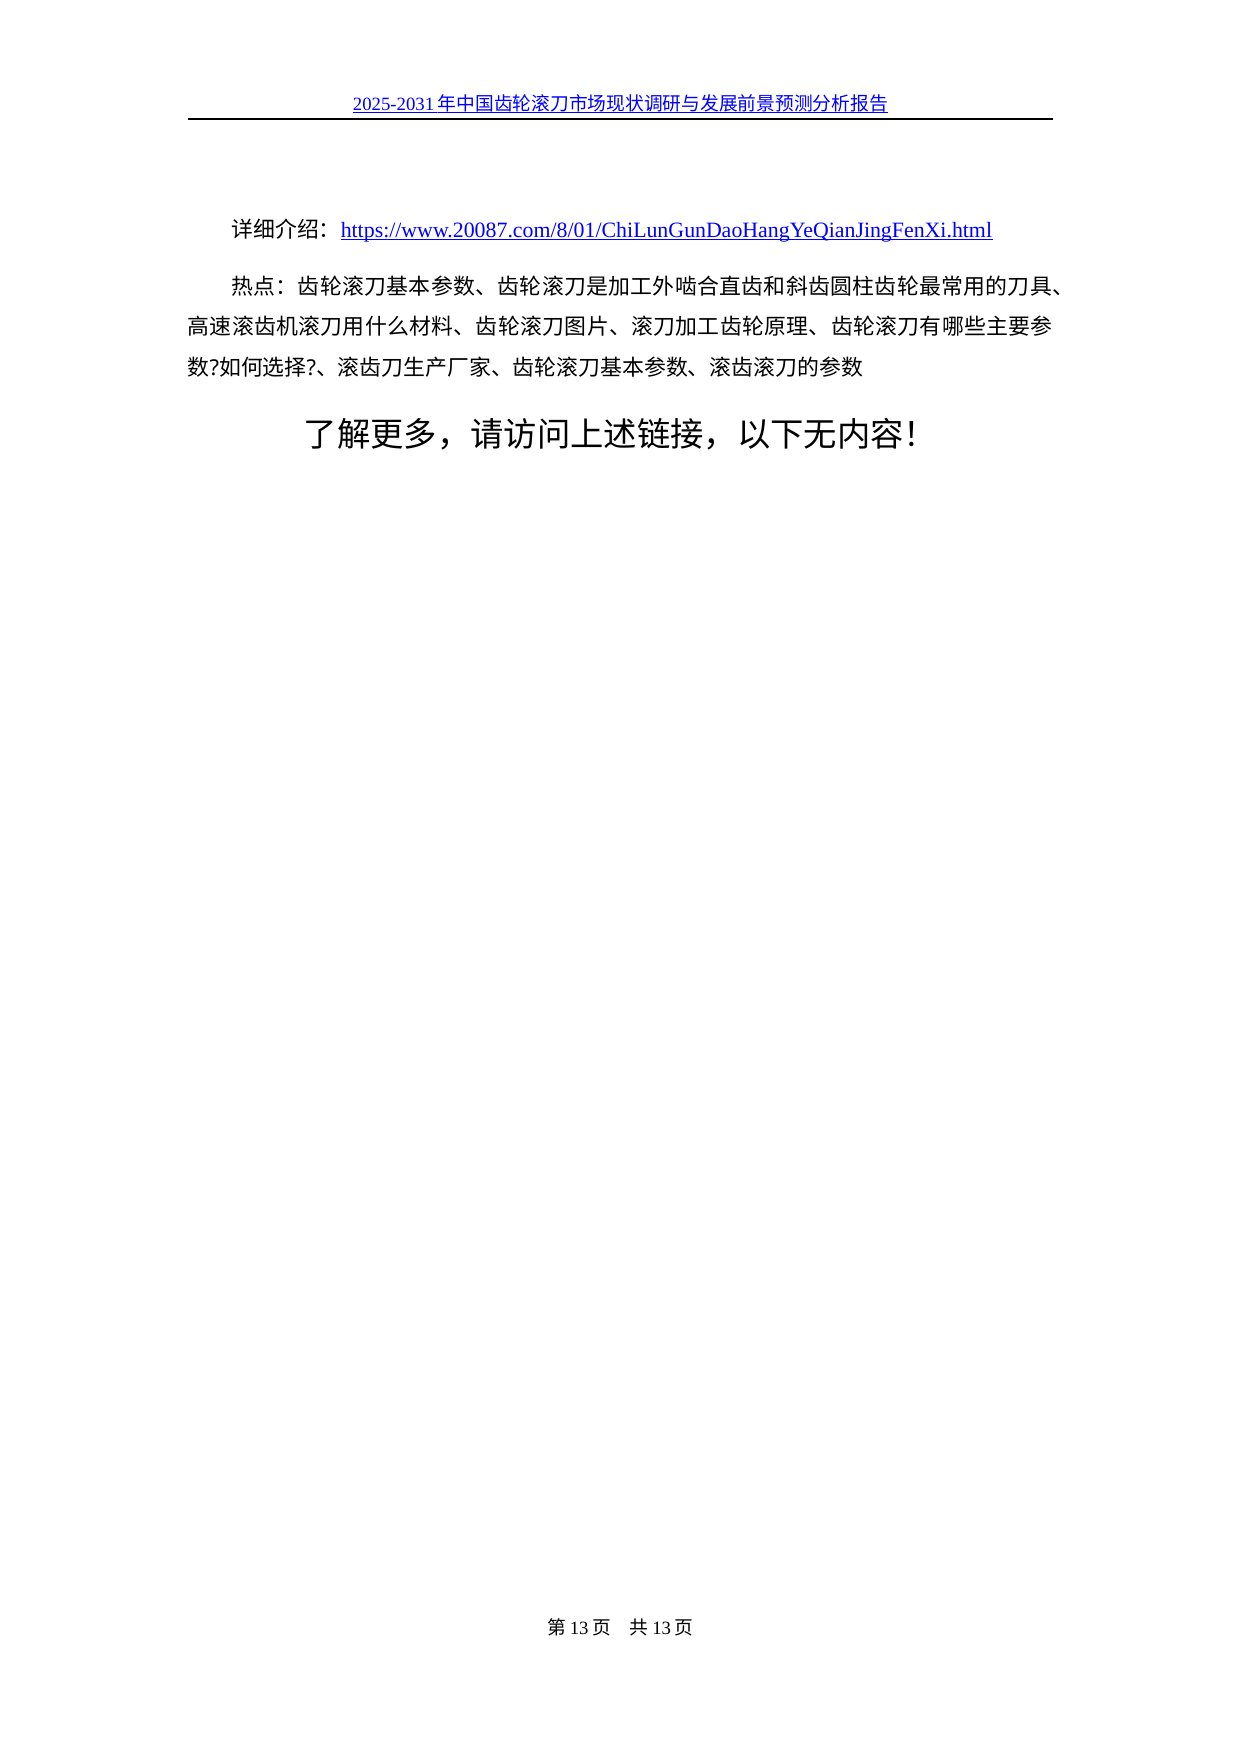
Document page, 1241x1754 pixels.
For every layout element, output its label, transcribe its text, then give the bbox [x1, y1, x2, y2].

text 热点：齿轮滚刀基本参数、齿轮滚刀是加工外啮合直齿和斜齿圆柱齿轮最常用的刀具、高速滚齿机滚刀用什么材料、齿轮滚刀图片、滚刀加工齿轮原理、齿轮滚刀有哪些主要参数?如何选择?、滚齿刀生产厂家、齿轮滚刀基本参数、滚齿滚刀的参数 [187, 268, 1053, 382]
title 了解更多，请访问上述链接，以下无内容！ [187, 399, 1053, 464]
text 详细介绍：https://www.20087.com/8/01/ChiLunGunDaoHangYeQianJingFenXi.html [187, 212, 1053, 244]
